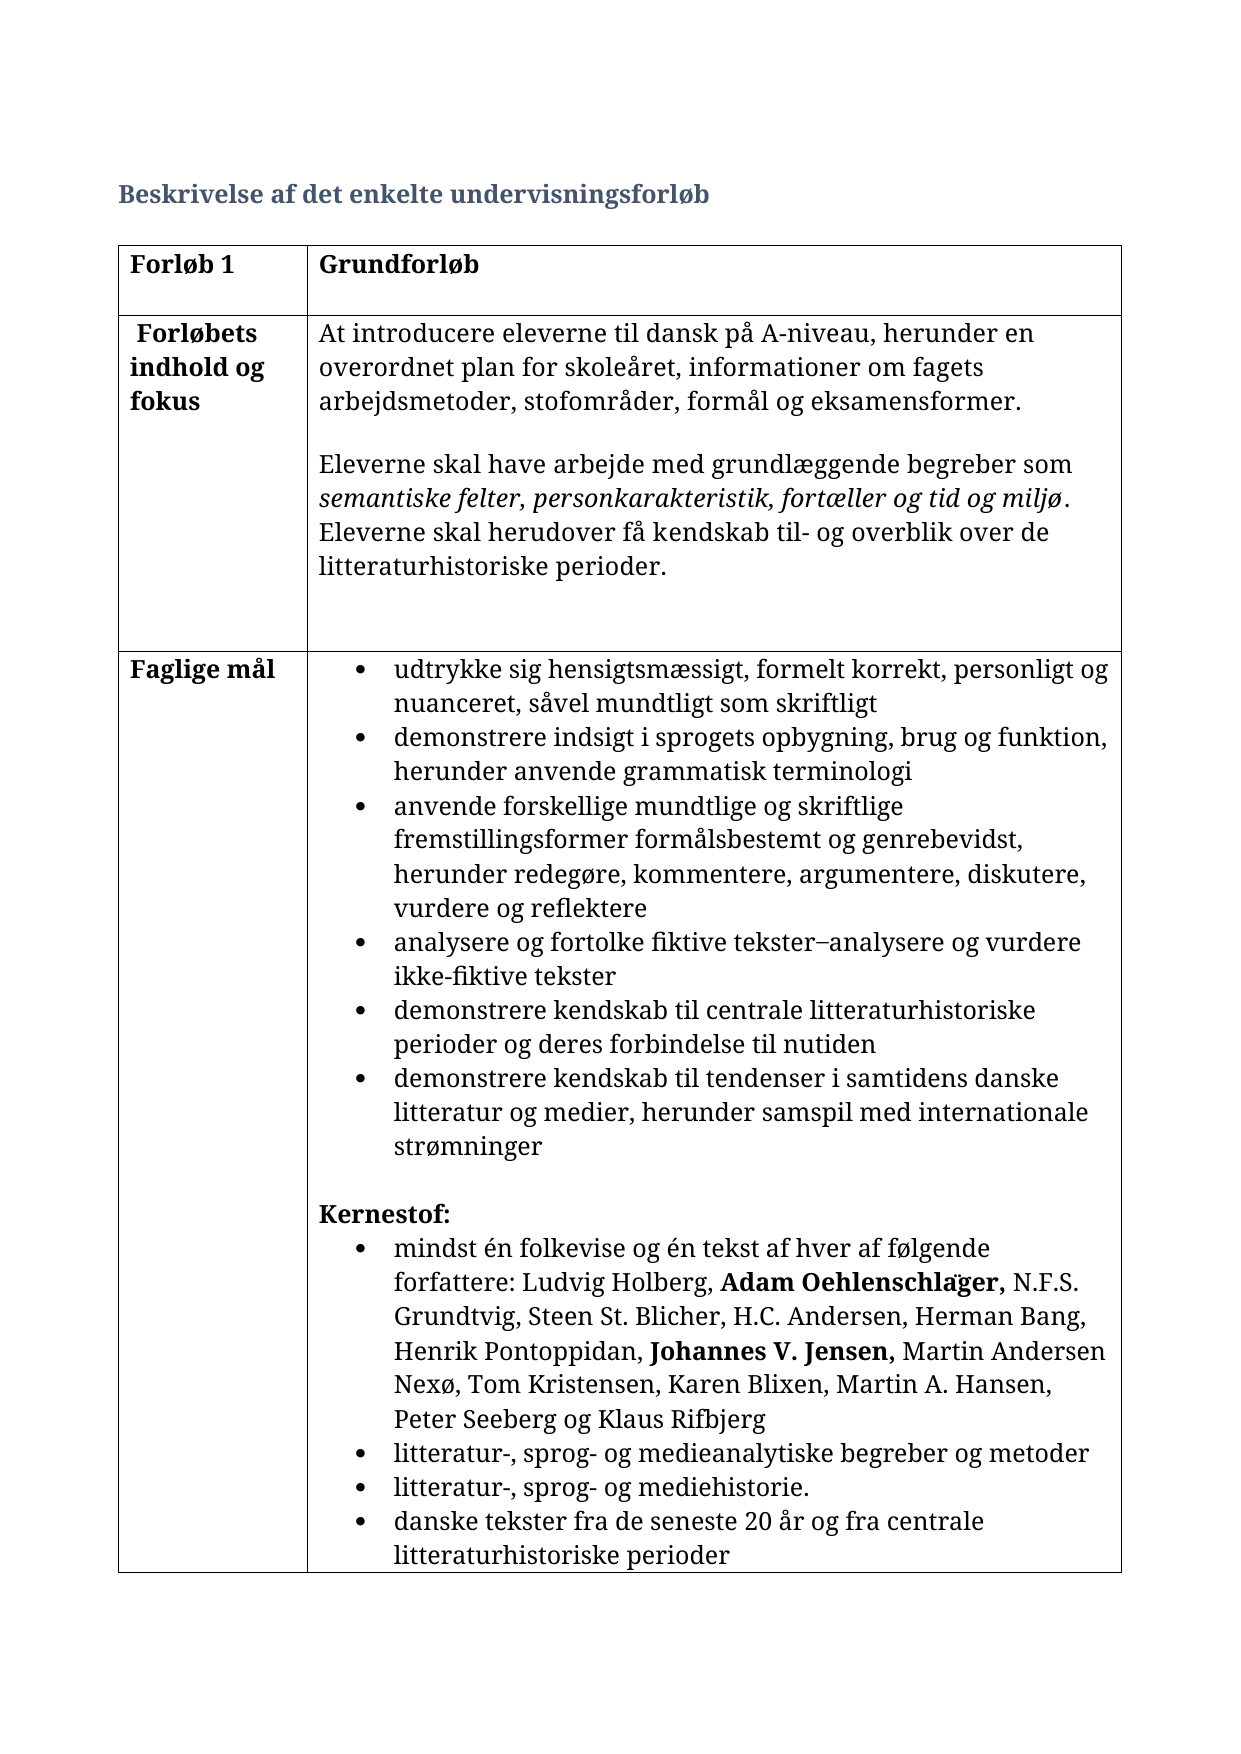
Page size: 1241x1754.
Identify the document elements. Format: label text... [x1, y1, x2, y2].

table_cell Faglige mål [119, 652, 307, 1572]
table_cell Forløbets indhold og fokus [119, 316, 307, 651]
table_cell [308, 652, 1121, 1572]
table_cell At introducere eleverne til dansk på A-niveau, herunder en overordnet plan for skoleåret, informationer om fagets arbejdsmetoder, stofområder, formål og eksamensformer. Eleverne skal have arbejde med grundlæggende begreber som semantiske felter, personkarakteristik, fortæller og tid og miljø. Eleverne skal herudover få kendskab til- og overblik over de litteraturhistoriske perioder. lave i dansk, og hvorfor vi skal lave det [308, 316, 1121, 651]
table_header Grundforløb [308, 246, 1121, 314]
text Beskrivelse af det enkelte undervisningsforløb [118, 177, 1122, 211]
table_header Forløb 1 [119, 246, 307, 314]
